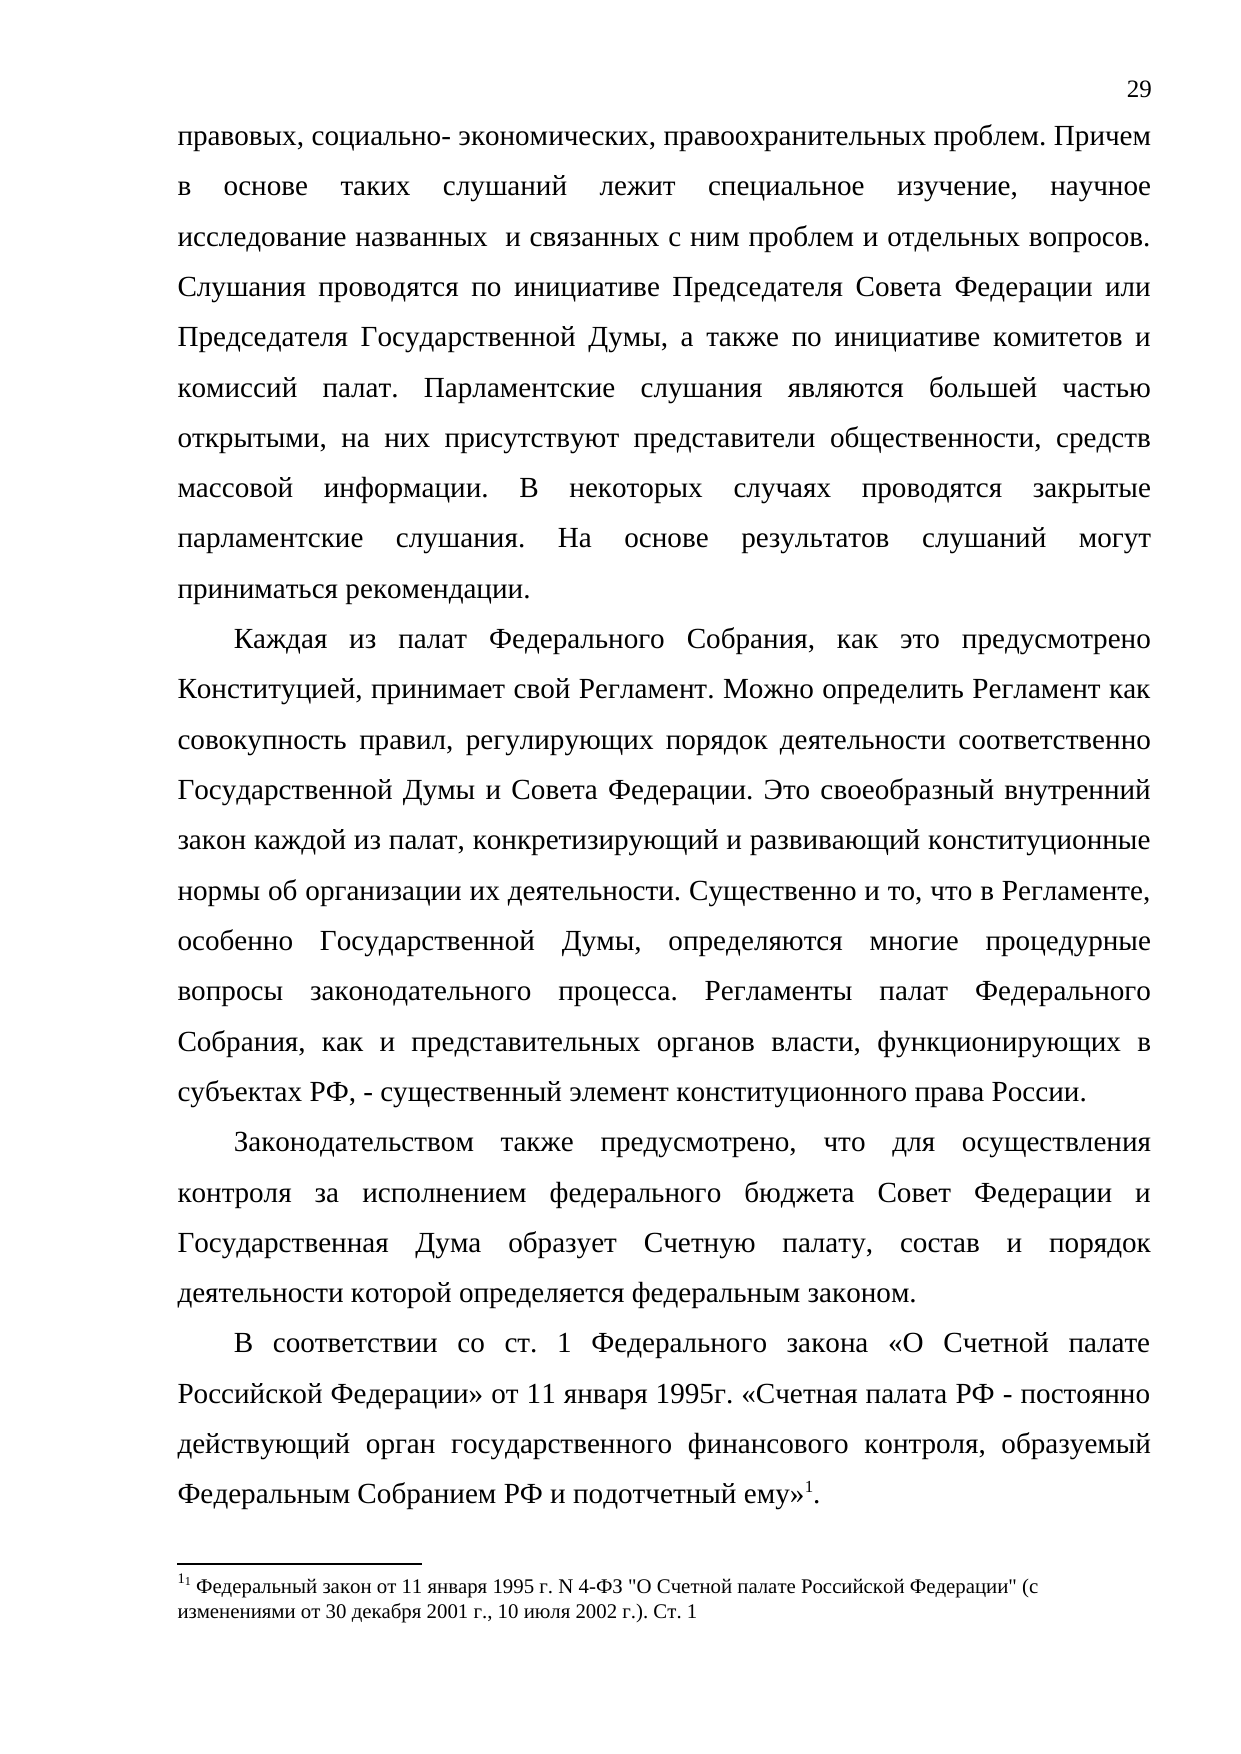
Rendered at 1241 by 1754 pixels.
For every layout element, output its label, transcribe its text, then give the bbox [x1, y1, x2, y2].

text Законодательством также предусмотрено, что для осуществления контроля за исполнением федерального бюджета Совет Федерации и Государственная Дума образует Счетную палату, состав и порядок деятельности которой определяется федеральным законом. [177, 1124, 1152, 1309]
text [177, 118, 1152, 604]
text Каждая из палат Федерального Собрания, как это предусмотрено Конституцией, принимает свой Регламент. Можно определить Регламент как совокупность правил, регулирующих порядок деятельности соответственно Государственной Думы и Совета Федерации. Это своеобразный внутренний закон каждой из палат, конкретизирующий и развивающий конституционные нормы об организации их деятельности. Существенно и то, что в Регламенте, особенно Государственной Думы, определяются многие процедурные вопросы законодательного процесса. Регламенты палат Федерального Собрания, как и представительных органов власти, функционирующих в субъектах РФ, - существенный элемент конституционного права России. [177, 621, 1152, 1108]
text В соответствии со ст. 1 Федерального закона «О Счетной палате Российской Федерации» от 11 января 1995г. «Счетная палата РФ - постоянно действующий орган государственного финансового контроля, образуемый Федеральным Собранием РФ и подотчетный ему»1. [177, 1326, 1152, 1510]
